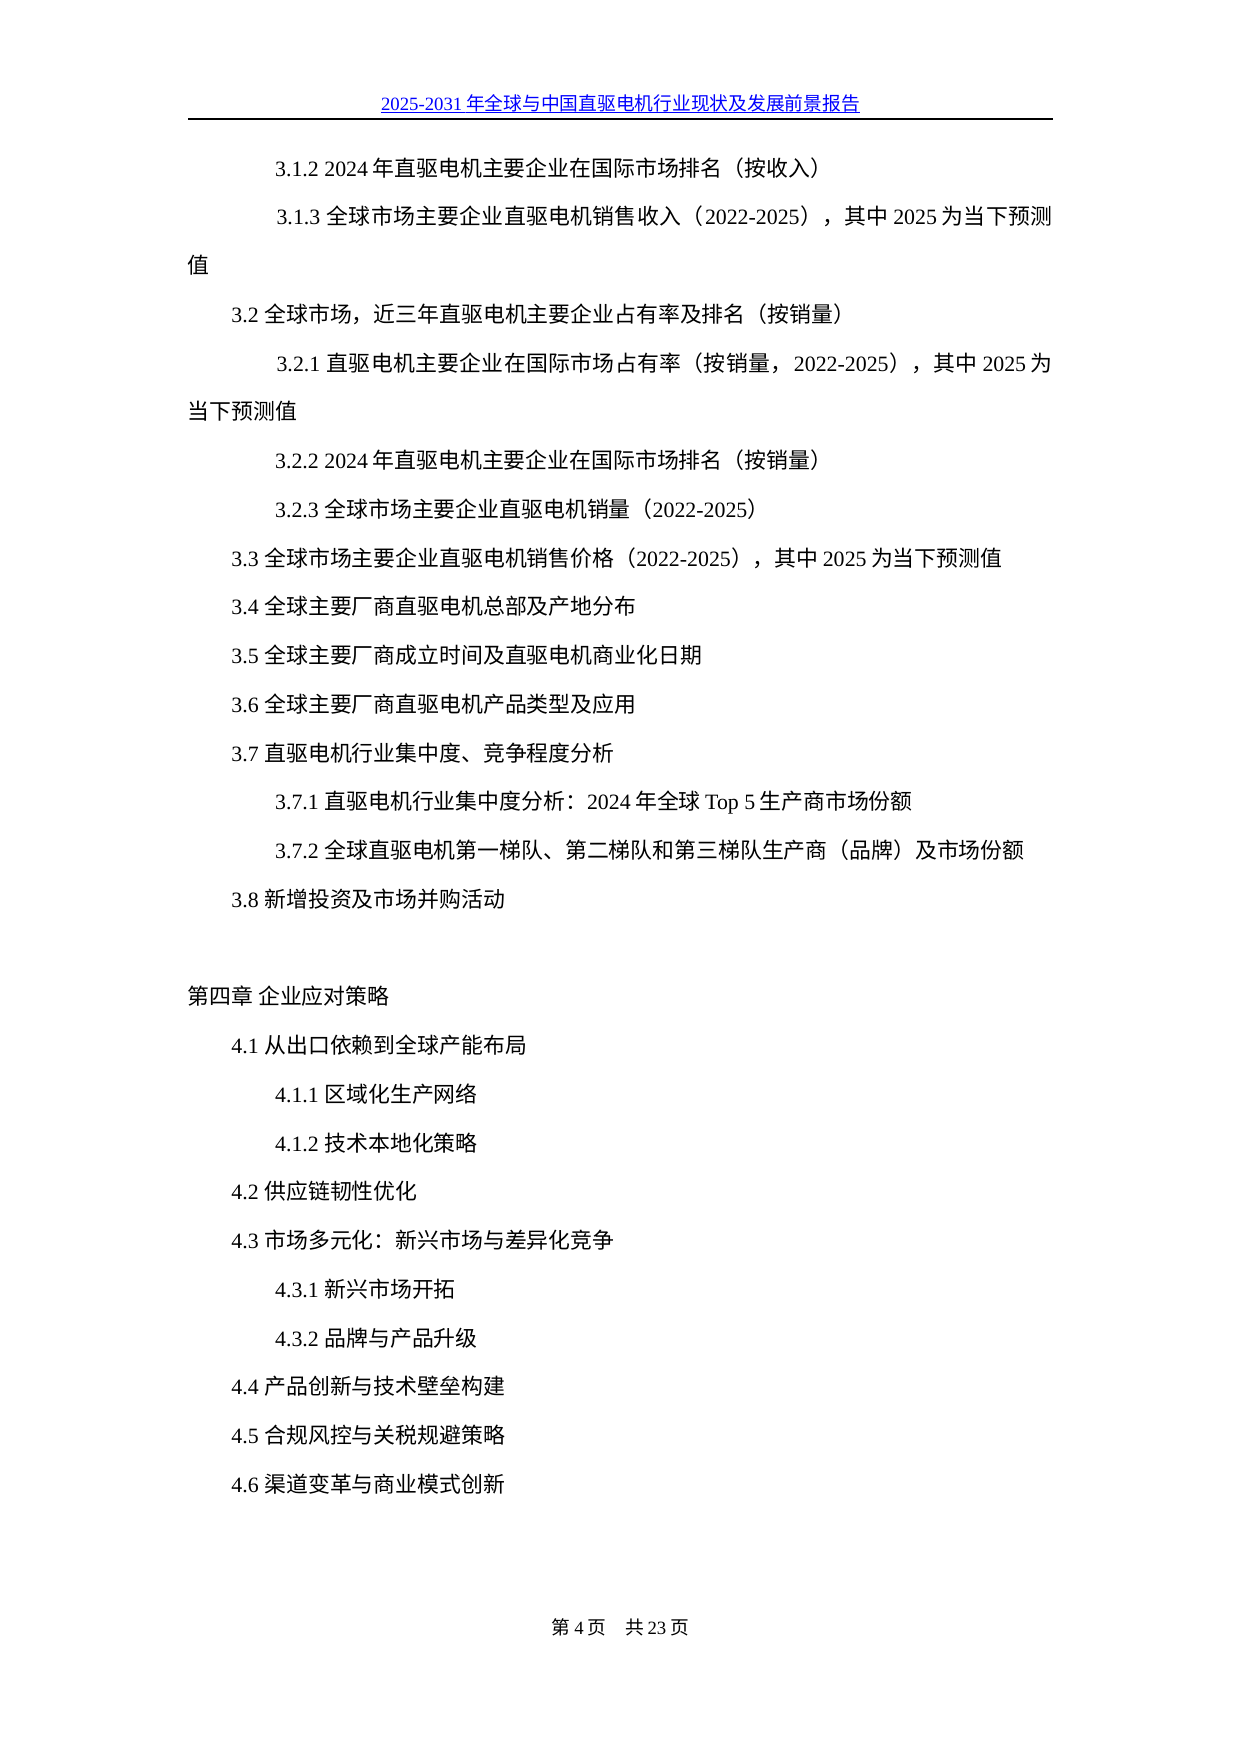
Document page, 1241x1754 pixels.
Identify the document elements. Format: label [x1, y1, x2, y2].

text [187, 150, 1053, 1499]
